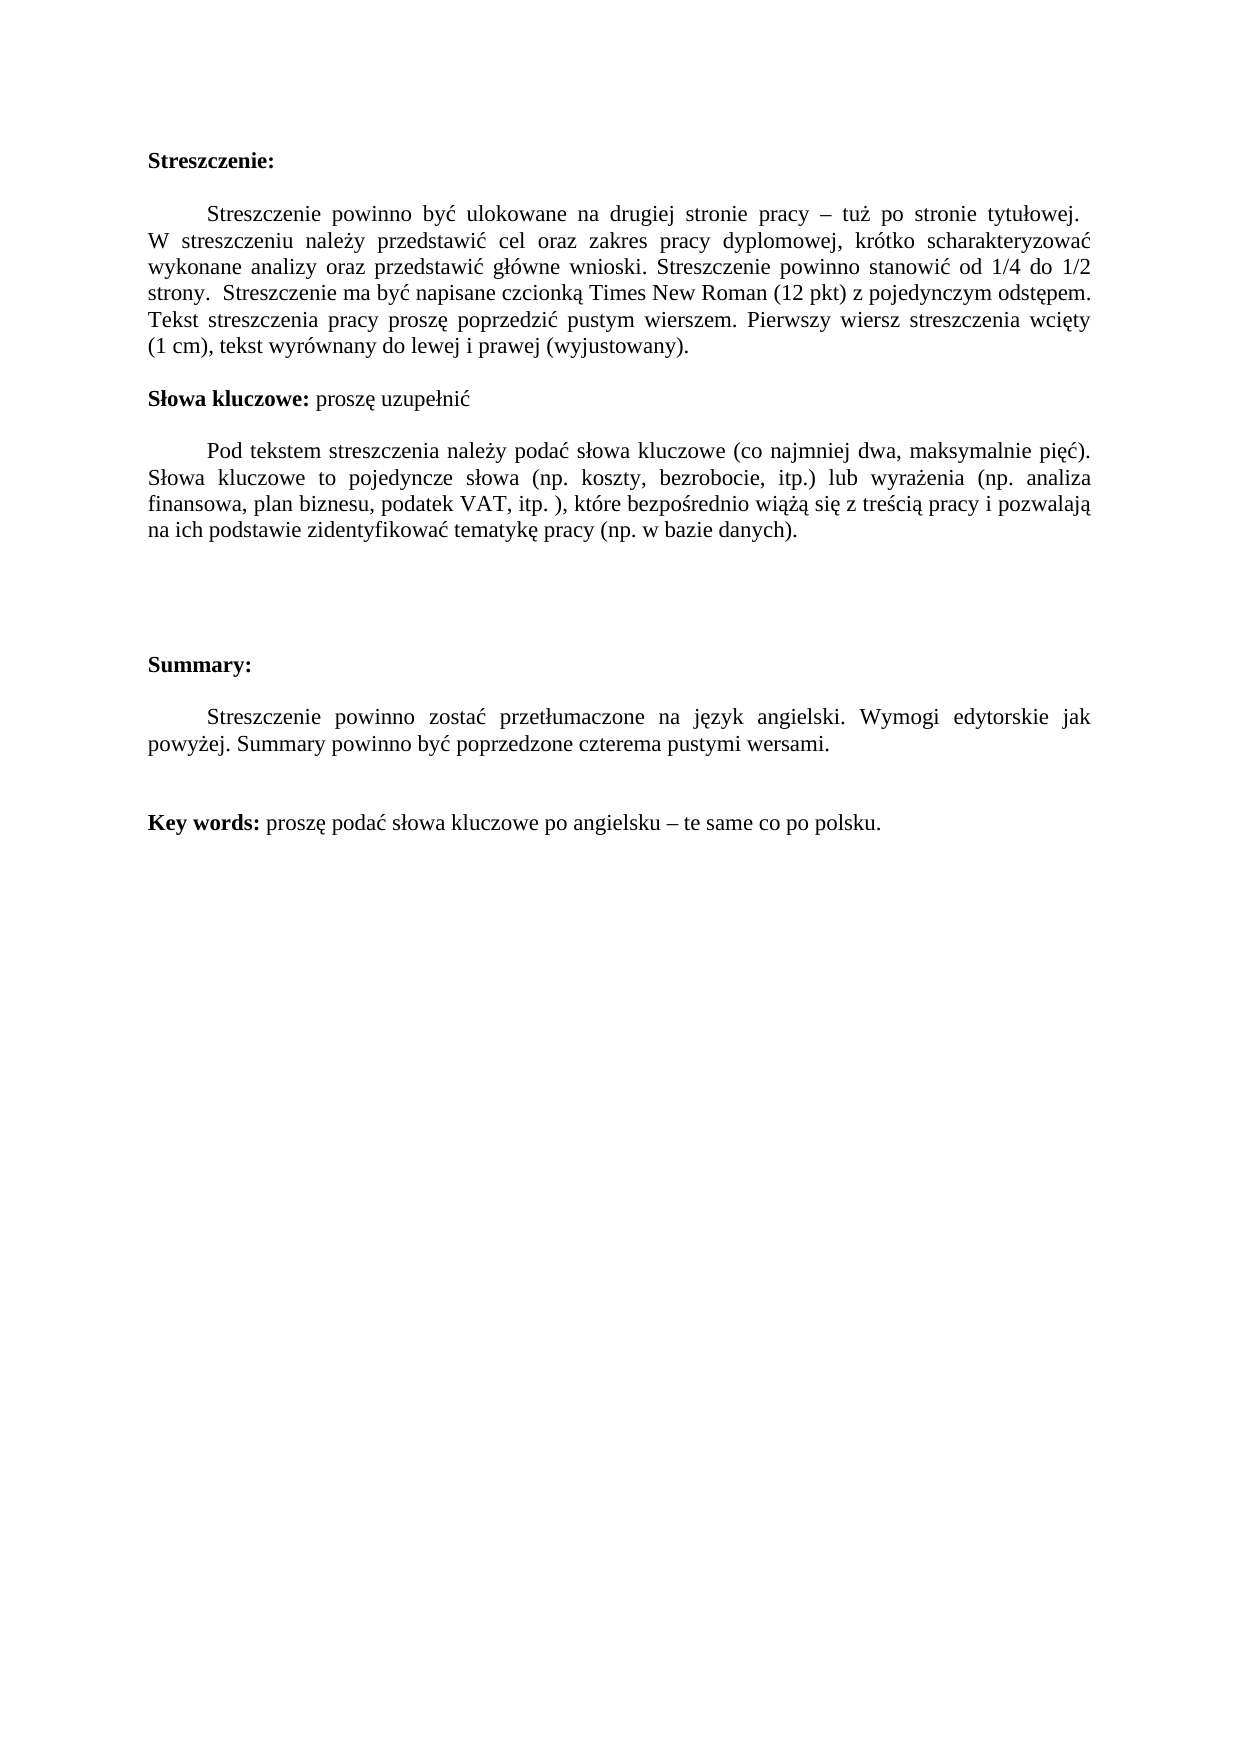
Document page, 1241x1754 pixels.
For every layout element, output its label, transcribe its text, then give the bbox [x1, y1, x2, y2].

text Streszczenie powinno zostać przetłumaczone na język angielski. Wymogi edytorskie jak powyżej. Summary powinno być poprzedzone czterema pustymi wersami. [148, 703, 1093, 756]
text Streszczenie: [148, 148, 1093, 174]
text Key words: proszę podać słowa kluczowe po angielsku – te same co po polsku. [148, 809, 1093, 835]
text Summary: [148, 651, 1093, 677]
text Pod tekstem streszczenia należy podać słowa kluczowe (co najmniej dwa, maksymalnie pięć). Słowa kluczowe to pojedyncze słowa (np. koszty, bezrobocie, itp.) lub wyrażenia (np. analiza finansowa, plan biznesu, podatek VAT, itp. ), które bezpośrednio wiążą się z treścią pracy i pozwalają na ich podstawie zidentyfikować tematykę pracy (np. w bazie danych). [148, 437, 1093, 543]
text Streszczenie powinno być ulokowane na drugiej stronie pracy – tuż po stronie tytułowej. W streszczeniu należy przedstawić cel oraz zakres pracy dyplomowej, krótko scharakteryzować wykonane analizy oraz przedstawić główne wnioski. Streszczenie powinno stanowić od 1/4 do 1/2 strony. Streszczenie ma być napisane czcionką Times New Roman (12 pkt) z pojedynczym odstępem. Tekst streszczenia pracy proszę poprzedzić pustym wierszem. Pierwszy wiersz streszczenia wcięty (1 cm), tekst wyrównany do lewej i prawej (wyjustowany). [148, 200, 1093, 358]
text Słowa kluczowe: proszę uzupełnić [148, 385, 1093, 411]
